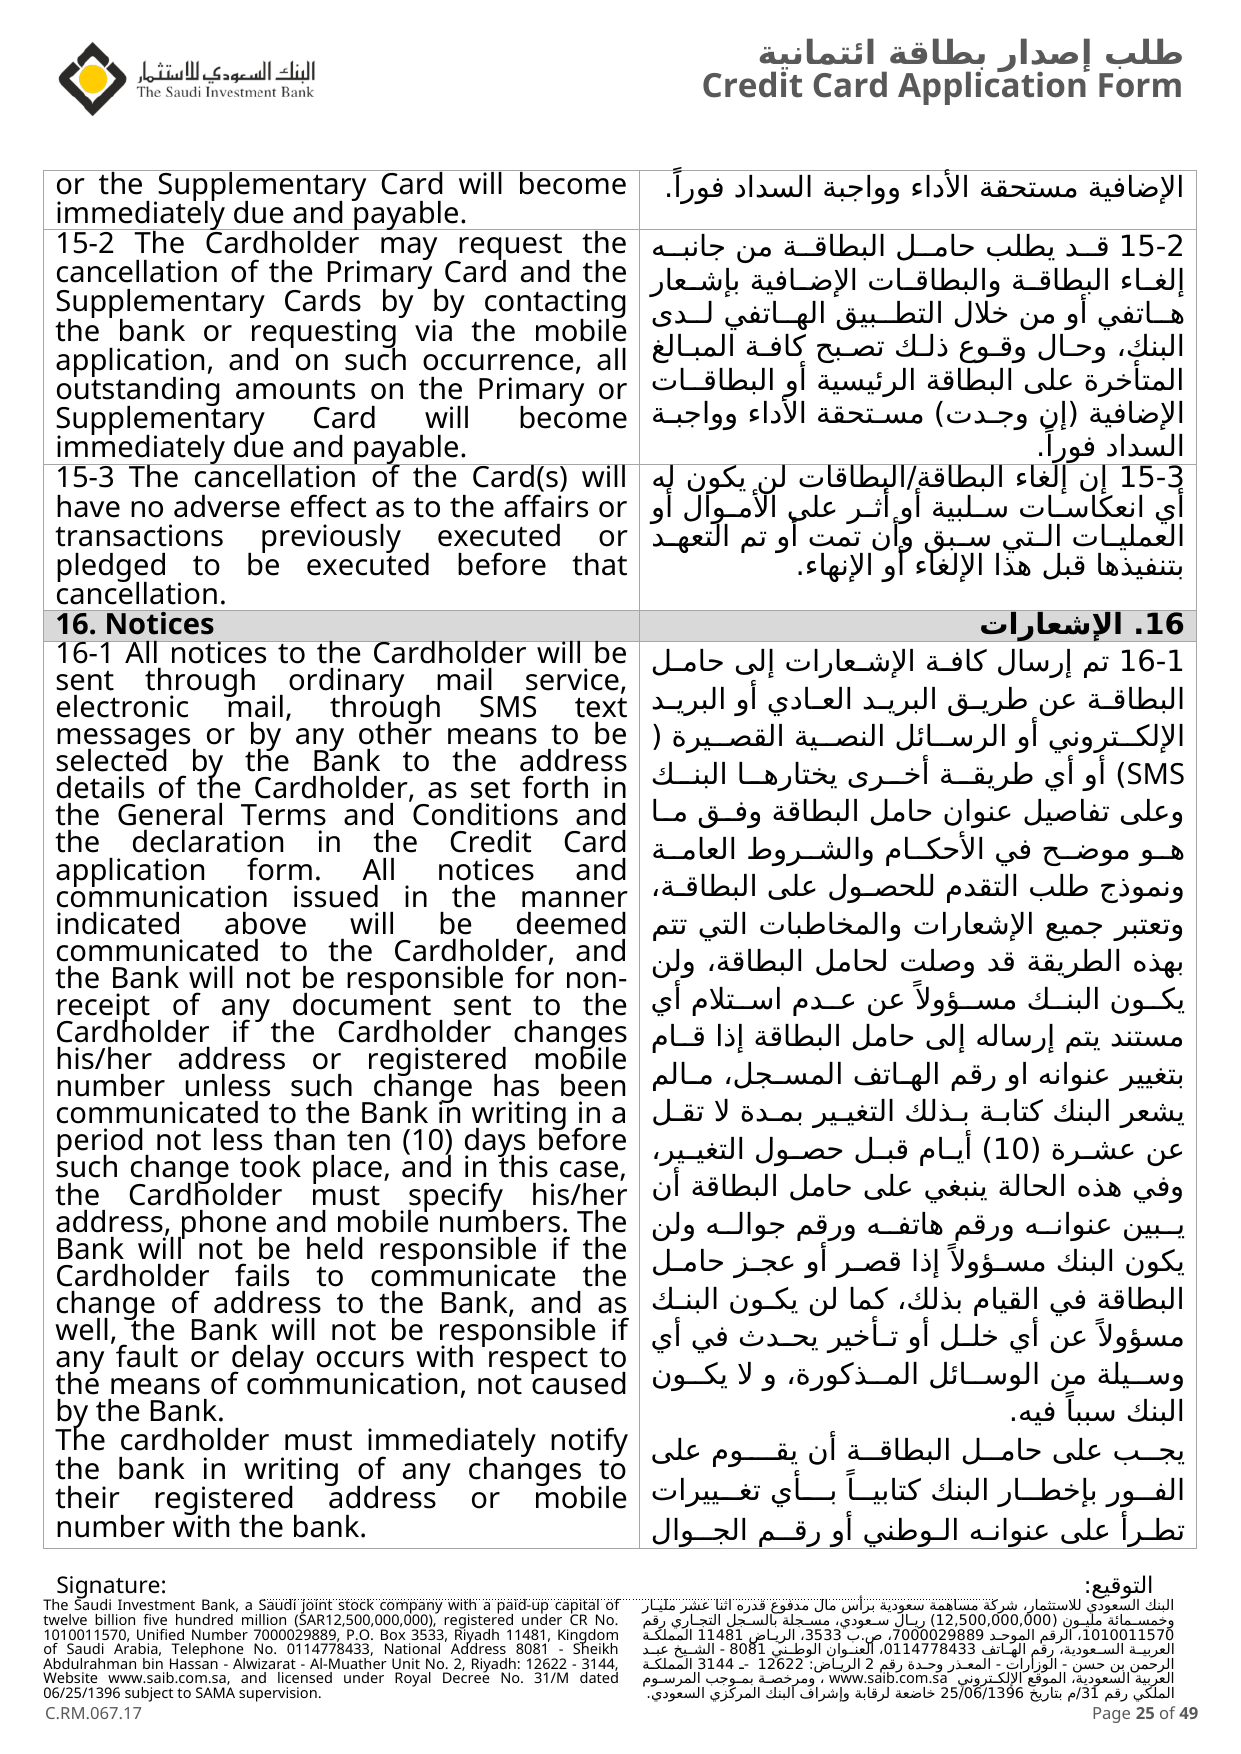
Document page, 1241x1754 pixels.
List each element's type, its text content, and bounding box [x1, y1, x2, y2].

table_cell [44, 171, 639, 229]
table_cell 15-2 The Cardholder may request the cancellation of the Primary Card and the Supplementary Cards by by contacting the bank or requesting via the mobile application, and on such occurrence, all outstanding amounts on the Primary or Supplementary Card will become immediately due and payable. [44, 230, 639, 463]
table_cell 15-3 The cancellation of the Card(s) will have no adverse effect as to the affairs or transactions previously executed or pledged to be executed before that cancellation. [44, 465, 639, 610]
table_cell 15-2 قد يطلب حامل البطاقة من جانبه إلغاء البطاقة والبطاقات الإضافية بإشعار هاتفي أو من خلال التطبيق الهاتفي لدى البنك، وحال وقوع ذلك تصبح كافة المبالغ المتأخرة على البطاقة الرئيسية أو البطاقات الإضافية (إن وجدت) مستحقة الأداء وواجبة السداد فوراً. [640, 230, 1196, 463]
table_cell 16. الإشعارات [640, 611, 1196, 641]
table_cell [640, 642, 1196, 1548]
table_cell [640, 171, 1196, 229]
picture [56, 37, 316, 117]
table_cell 16. Notices [44, 611, 639, 641]
table_cell 15-3 إن إلغاء البطاقة/البطاقات لن يكون له أي انعكاسات سلبية أو أثر على الأموال أو العمليات التي سبق وأن تمت أو تم التعهد بتنفيذها قبل هذا الإلغاء أو الإنهاء. [640, 465, 1196, 610]
